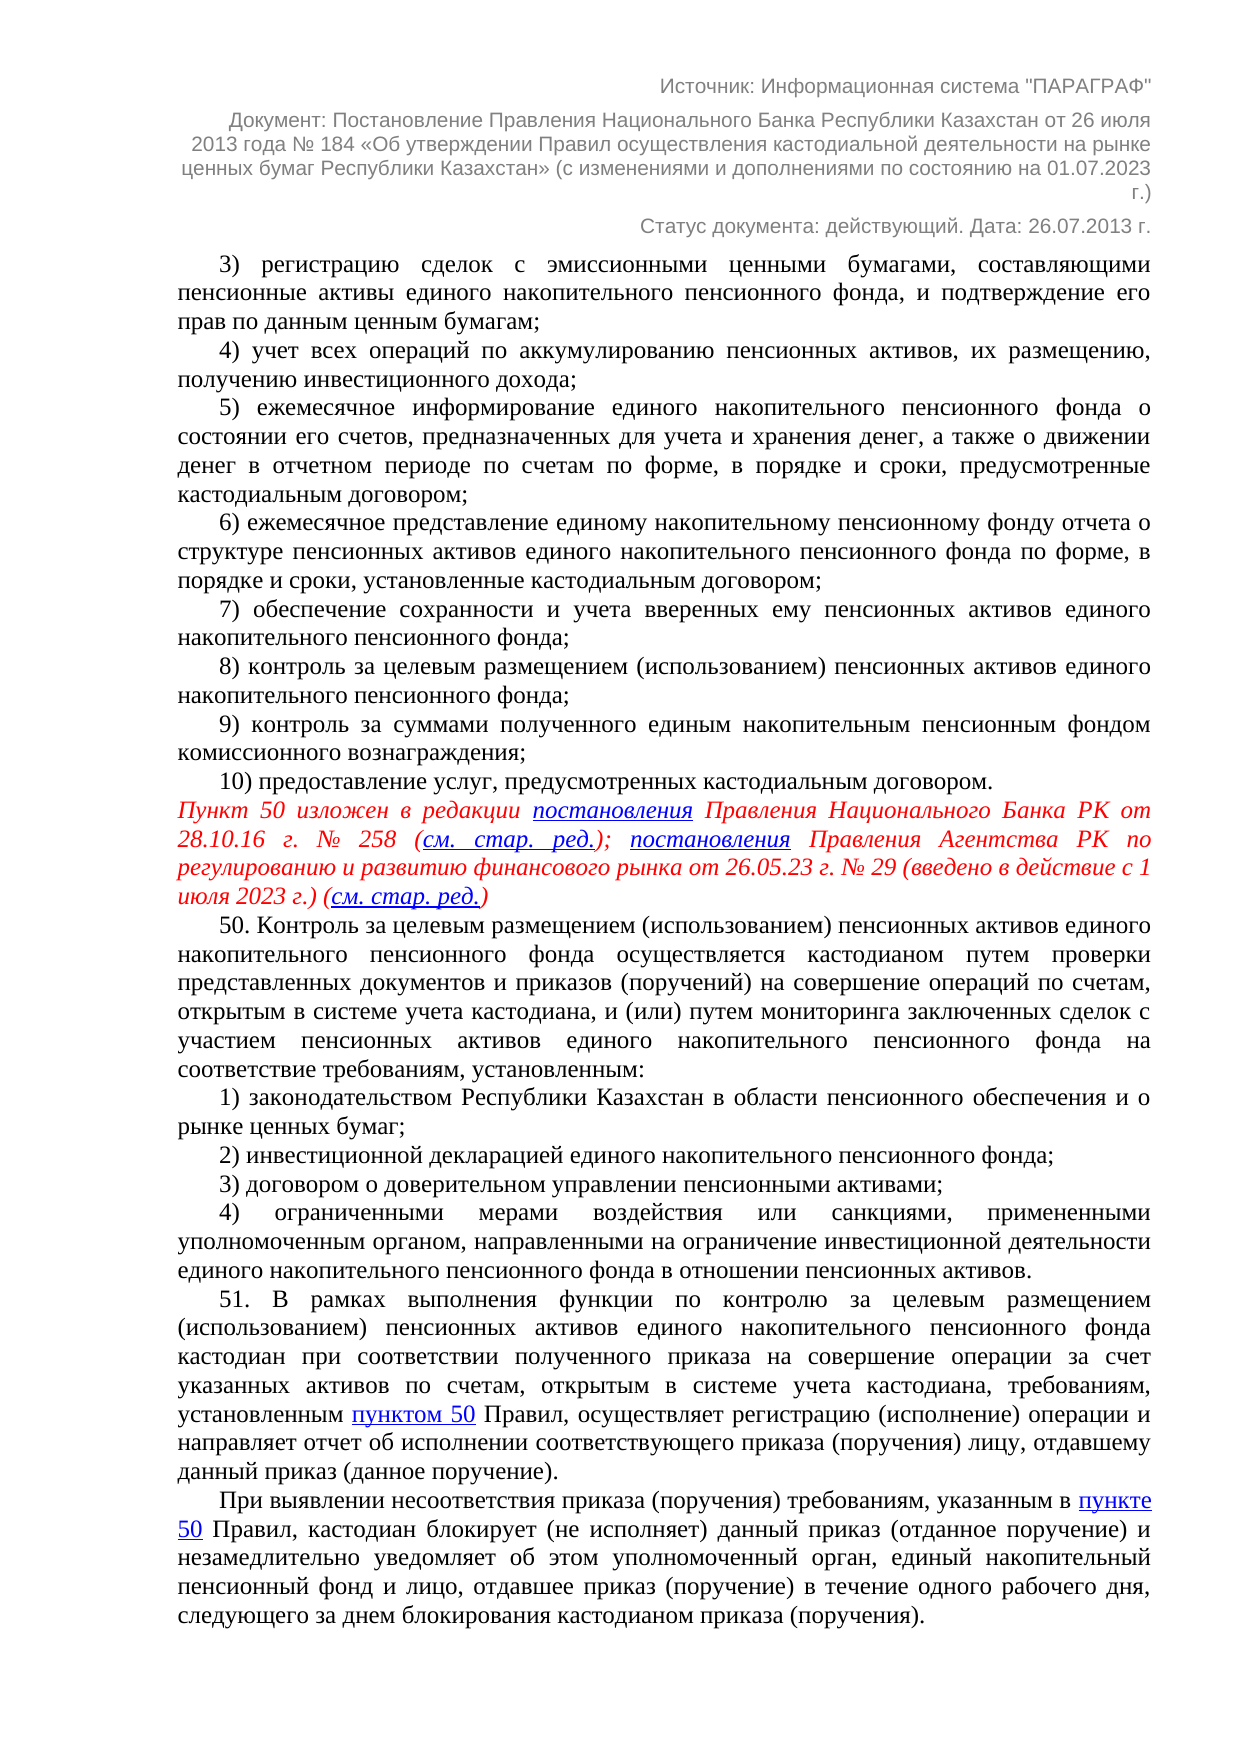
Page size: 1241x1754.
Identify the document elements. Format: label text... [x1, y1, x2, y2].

text 6) ежемесячное представление единому накопительному пенсионному фонду отчета о структуре пенсионных активов единого накопительного пенсионного фонда по форме, в порядке и сроки, установленные кастодиальным договором; [177, 507, 1152, 594]
text 4) учет всех операций по аккумулированию пенсионных активов, их размещению, получению инвестиционного дохода; [177, 335, 1152, 392]
text 1) законодательством Республики Казахстан в области пенсионного обеспечения и о рынке ценных бумаг; [177, 1082, 1152, 1140]
text 50. Контроль за целевым размещением (использованием) пенсионных активов единого накопительного пенсионного фонда осуществляется кастодианом путем проверки представленных документов и приказов (поручений) на совершение операций по счетам, открытым в системе учета кастодиана, и (или) путем мониторинга заключенных сделок с участием пенсионных активов единого накопительного пенсионного фонда на соответствие требованиям, установленным: [177, 910, 1152, 1082]
text 5) ежемесячное информирование единого накопительного пенсионного фонда о состоянии его счетов, предназначенных для учета и хранения денег, а также о движении денег в отчетном периоде по счетам по форме, в порядке и сроки, предусмотренные кастодиальным договором; [177, 392, 1152, 507]
text При выявлении несоответствия приказа (поручения) требованиям, указанным в пункте 50 Правил, кастодиан блокирует (не исполняет) данный приказ (отданное поручение) и незамедлительно уведомляет об этом уполномоченный орган, единый накопительный пенсионный фонд и лицо, отдавшее приказ (поручение) в течение одного рабочего дня, следующего за днем блокирования кастодианом приказа (поручения). [177, 1485, 1152, 1629]
text Пункт 50 изложен в редакции постановления Правления Национального Банка РК от 28.10.16 г. № 258 (см. стар. ред.); постановления Правления Агентства РК по регулированию и развитию финансового рынка от 26.05.23 г. № 29 (введено в действие с 1 июля 2023 г.) (см. стар. ред.) [177, 795, 1152, 910]
text 9) контроль за суммами полученного единым накопительным пенсионным фондом комиссионного вознаграждения; [177, 709, 1152, 766]
text 10) предоставление услуг, предусмотренных кастодиальным договором. [177, 766, 1152, 795]
text 3) договором о доверительном управлении пенсионными активами; [177, 1169, 1152, 1197]
text 51. В рамках выполнения функции по контролю за целевым размещением (использованием) пенсионных активов единого накопительного пенсионного фонда кастодиан при соответствии полученного приказа на совершение операции за счет указанных активов по счетам, открытым в системе учета кастодиана, требованиям, установленным пунктом 50 Правил, осуществляет регистрацию (исполнение) операции и направляет отчет об исполнении соответствующего приказа (поручения) лицу, отдавшему данный приказ (данное поручение). [177, 1284, 1152, 1485]
text 2) инвестиционной декларацией единого накопительного пенсионного фонда; [177, 1140, 1152, 1169]
text 4) ограниченными мерами воздействия или санкциями, примененными уполномоченным органом, направленными на ограничение инвестиционной деятельности единого накопительного пенсионного фонда в отношении пенсионных активов. [177, 1197, 1152, 1284]
text 3) регистрацию сделок с эмиссионными ценными бумагами, составляющими пенсионные активы единого накопительного пенсионного фонда, и подтверждение его прав по данным ценным бумагам; [177, 249, 1152, 335]
text 8) контроль за целевым размещением (использованием) пенсионных активов единого накопительного пенсионного фонда; [177, 651, 1152, 709]
text 7) обеспечение сохранности и учета вверенных ему пенсионных активов единого накопительного пенсионного фонда; [177, 594, 1152, 651]
